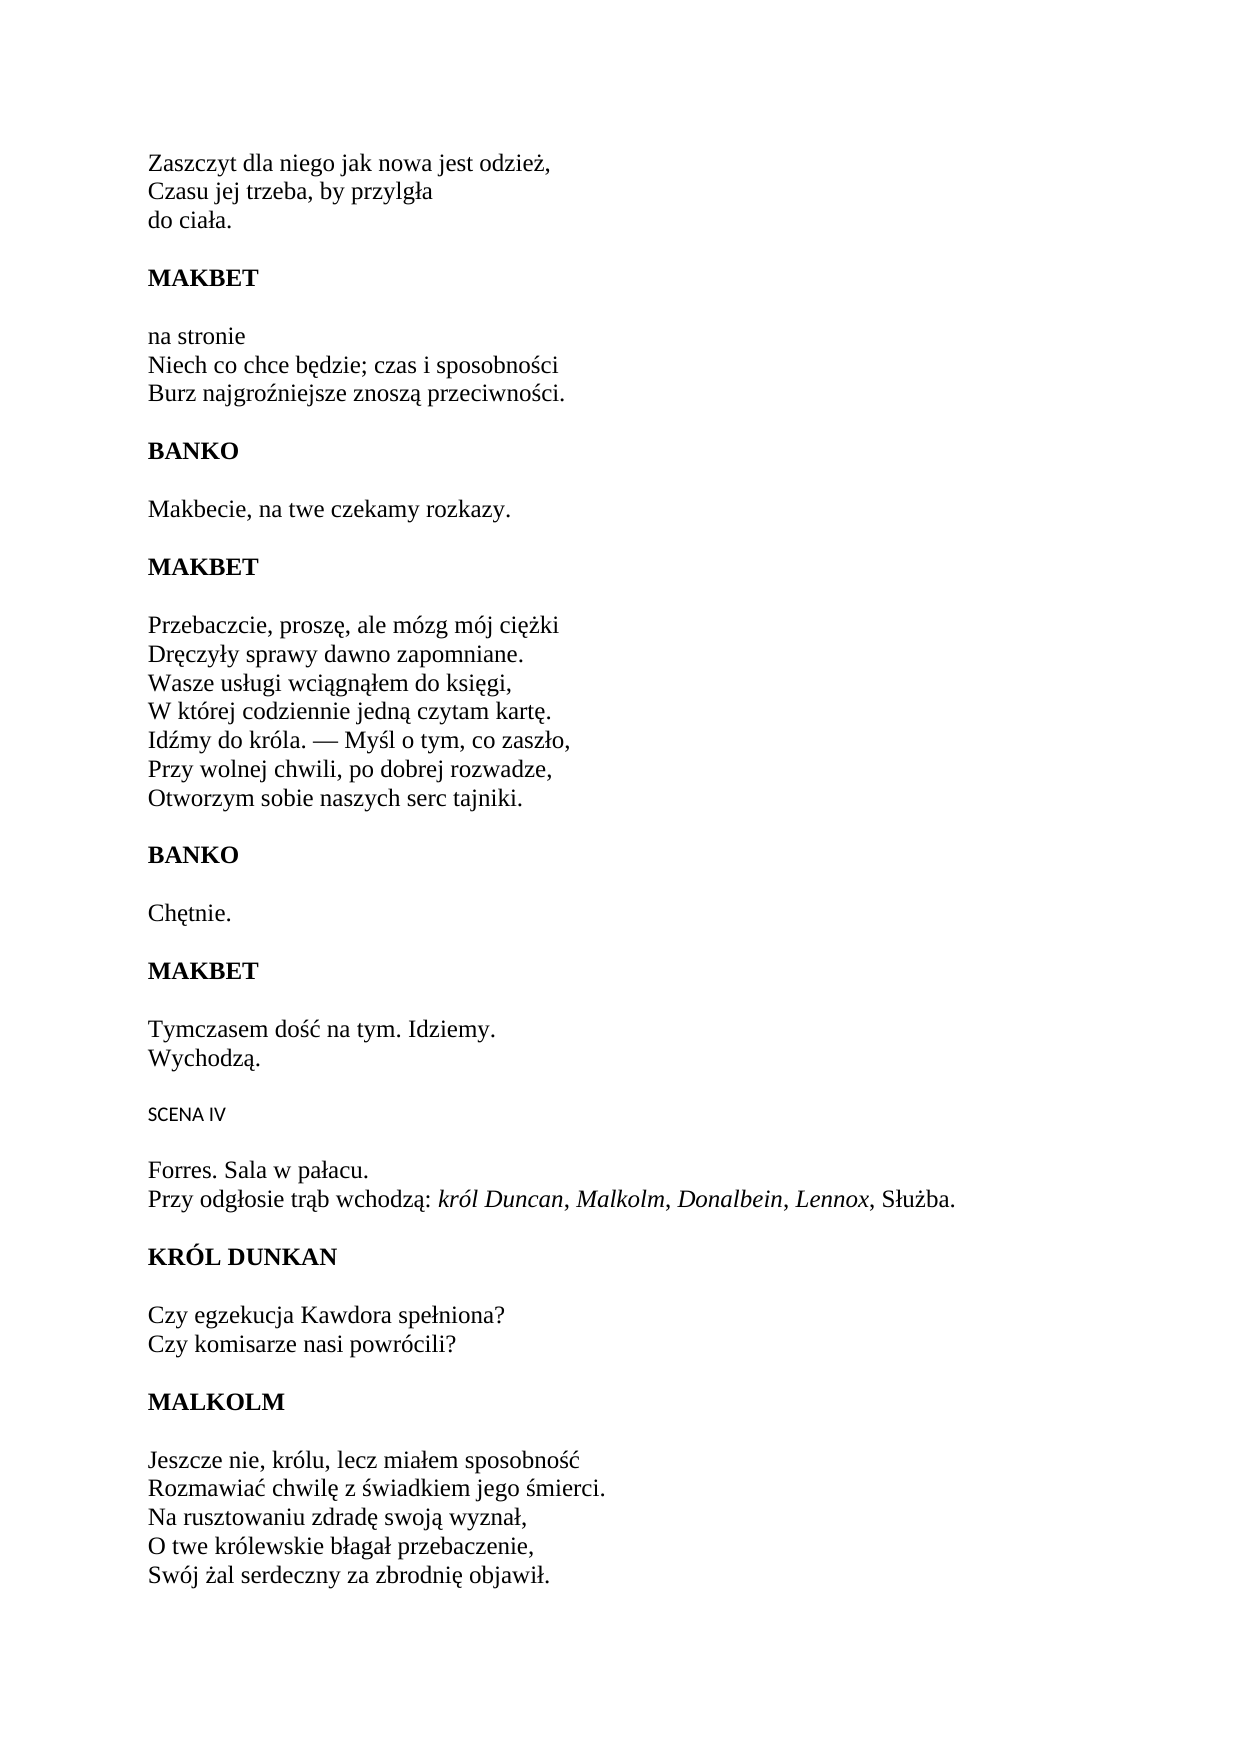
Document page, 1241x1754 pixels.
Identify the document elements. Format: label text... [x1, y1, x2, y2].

text Forres. Sala w pałacu. [148, 1156, 1093, 1184]
text KRÓL DUNKAN [148, 1242, 1093, 1271]
text Idźmy do króla. — Myśl o tym, co zaszło, [148, 725, 1093, 754]
text Swój żal serdeczny za zbrodnię objawił. [148, 1560, 1093, 1588]
text Zaszczyt dla niego jak nowa jest odzież, [148, 148, 1093, 176]
text Przy odgłosie trąb wchodzą: król Duncan, Malkolm, Donalbein, Lennox, Służba. [148, 1184, 1093, 1213]
text Czasu jej trzeba, by przylgła [148, 176, 1093, 205]
text Niech co chce będzie; czas i sposobności [148, 350, 1093, 378]
text Przy wolnej chwili, po dobrej rozwadze, [148, 754, 1093, 783]
text MALKOLM [148, 1387, 1093, 1416]
text Przebaczcie, proszę, ale mózg mój ciężki [148, 610, 1093, 639]
text Chętnie. [148, 898, 1093, 927]
text Otworzym sobie naszych serc tajniki. [148, 783, 1093, 811]
text MAKBET [148, 263, 1093, 292]
text MAKBET [148, 552, 1093, 581]
text Wychodzą. [148, 1043, 1093, 1072]
text Dręczyły sprawy dawno zapomniane. [148, 639, 1093, 668]
text Czy komisarze nasi powrócili? [148, 1329, 1093, 1358]
text Burz najgroźniejsze znoszą przeciwności. [148, 378, 1093, 407]
text do ciała. [148, 205, 1093, 234]
text O twe królewskie błagał przebaczenie, [148, 1531, 1093, 1560]
text na stronie [148, 321, 1093, 350]
text Tymczasem dość na tym. Idziemy. [148, 1014, 1093, 1043]
text Rozmawiać chwilę z świadkiem jego śmierci. [148, 1473, 1093, 1502]
text Jeszcze nie, królu, lecz miałem sposobność [148, 1445, 1093, 1473]
subtitle SCENA IV [148, 1101, 1093, 1126]
text W której codziennie jedną czytam kartę. [148, 696, 1093, 725]
text BANKO [148, 436, 1093, 465]
text Makbecie, na twe czekamy rozkazy. [148, 494, 1093, 523]
text Na rusztowaniu zdradę swoją wyznał, [148, 1502, 1093, 1531]
text Wasze usługi wciągnąłem do księgi, [148, 668, 1093, 696]
text MAKBET [148, 956, 1093, 985]
text BANKO [148, 841, 1093, 869]
text Czy egzekucja Kawdora spełniona? [148, 1300, 1093, 1329]
